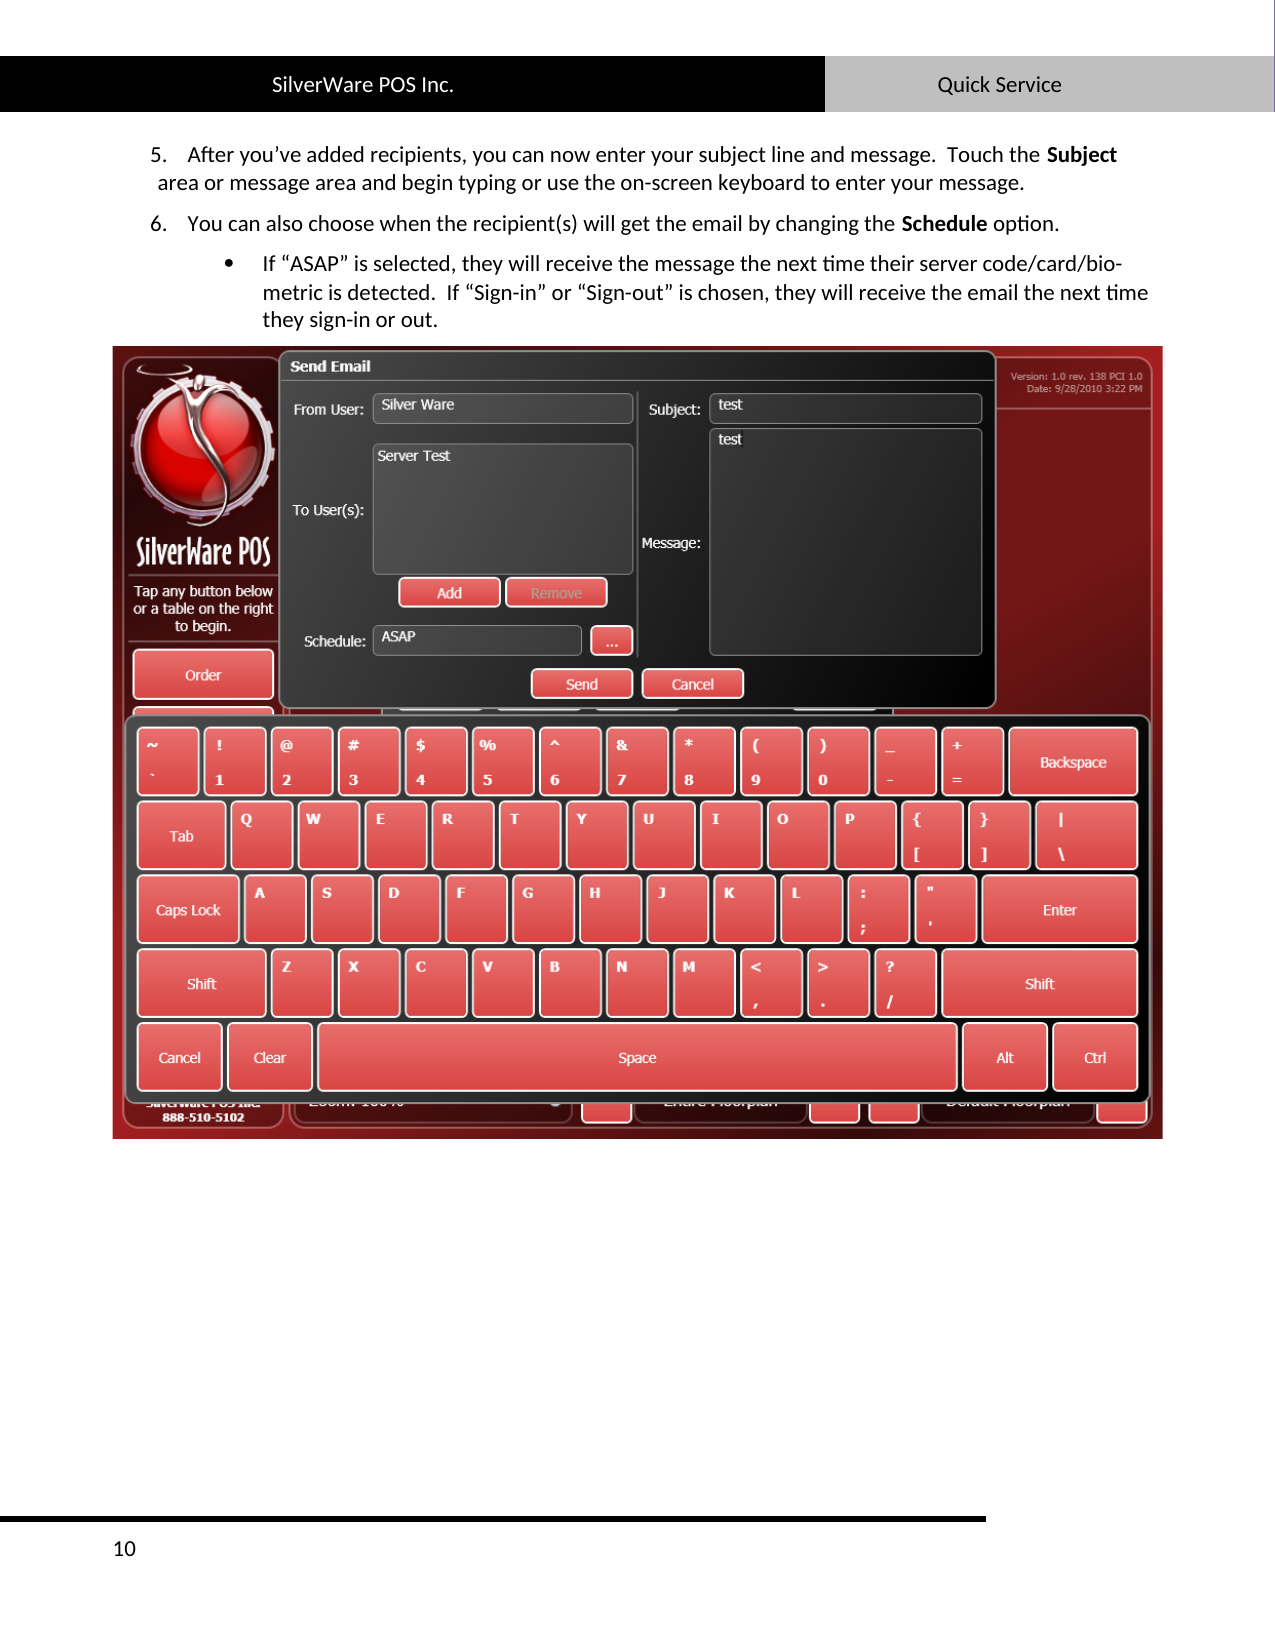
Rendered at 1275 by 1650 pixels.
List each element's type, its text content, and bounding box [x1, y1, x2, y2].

picture [112, 346, 1163, 1139]
list You can also choose when the recipient(s) will get the email by changing the Schedule option. [150, 209, 1162, 237]
list After you’ve added recipients, you can now enter your subject line and message. Touch the Subject area or message area and begin typing or use the on-screen keyboard to enter your message. [150, 141, 1162, 197]
list If “ASAP” is selected, they will receive the message the next time their server code/card/bio-metric is detected. If “Sign-in” or “Sign-out” is chosen, they will receive the email the next time they sign-in or out. [225, 249, 1162, 334]
